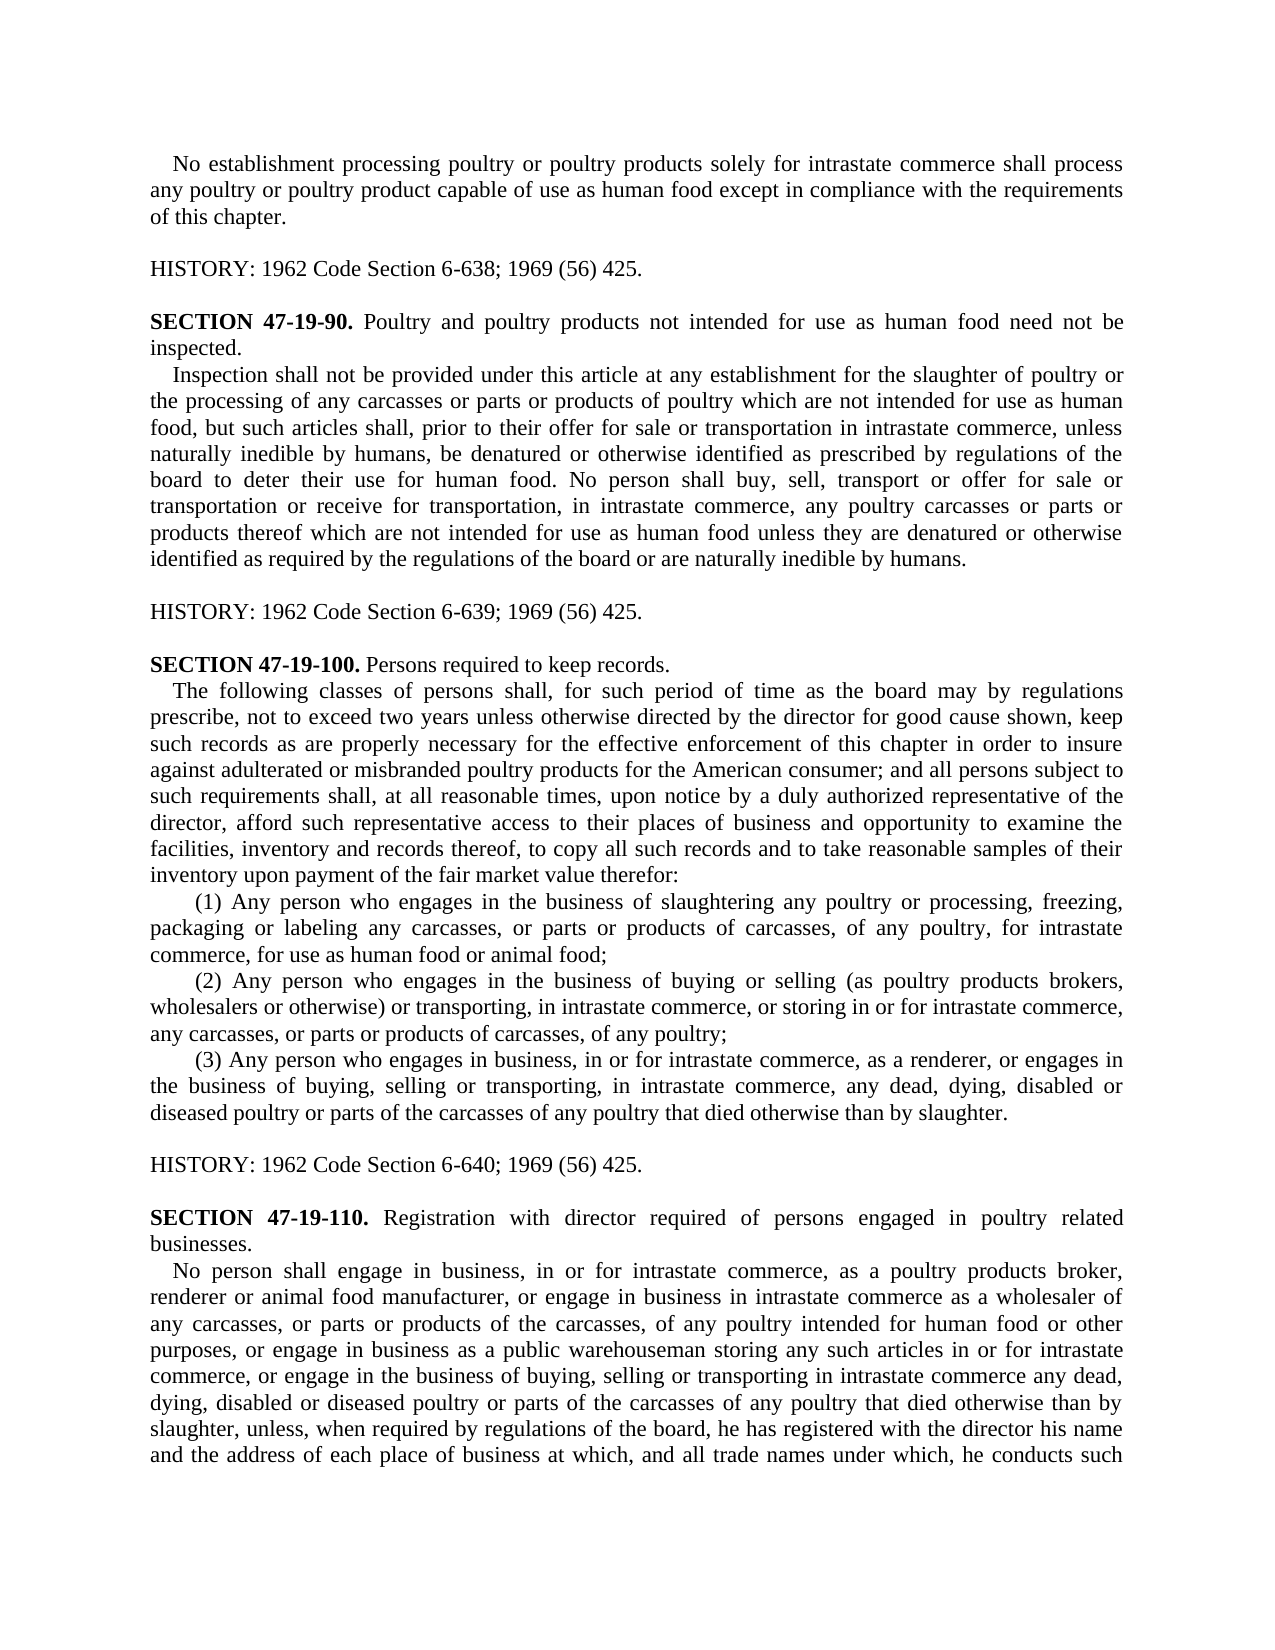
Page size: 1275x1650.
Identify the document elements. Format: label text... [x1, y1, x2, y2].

text Inspection shall not be provided under this article at any establishment for the slaughter of poultry or the processing of any carcasses or parts or products of poultry which are not intended for use as human food, but such articles shall, prior to their offer for sale or transportation in intrastate commerce, unless naturally inedible by humans, be denatured or otherwise identified as prescribed by regulations of the board to deter their use for human food. No person shall buy, sell, transport or offer for sale or transportation or receive for transportation, in intrastate commerce, any poultry carcasses or parts or products thereof which are not intended for use as human food unless they are denatured or otherwise identified as required by the regulations of the board or are naturally inedible by humans. [150, 361, 1125, 572]
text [150, 1257, 1125, 1468]
text HISTORY: 1962 Code Section 6-639; 1969 (56) 425. [150, 598, 1125, 624]
text HISTORY: 1962 Code Section 6-638; 1969 (56) 425. [150, 255, 1125, 282]
text HISTORY: 1962 Code Section 6-640; 1969 (56) 425. [150, 1151, 1125, 1178]
text SECTION 47-19-110. Registration with director required of persons engaged in poultry related businesses. [150, 1204, 1125, 1257]
text (3) Any person who engages in business, in or for intrastate commerce, as a renderer, or engages in the business of buying, selling or transporting, in intrastate commerce, any dead, dying, disabled or diseased poultry or parts of the carcasses of any poultry that died otherwise than by slaughter. [150, 1046, 1125, 1125]
text SECTION 47-19-90. Poultry and poultry products not intended for use as human food need not be inspected. [150, 308, 1125, 361]
text SECTION 47-19-100. Persons required to keep records. [150, 651, 1125, 677]
text The following classes of persons shall, for such period of time as the board may by regulations prescribe, not to exceed two years unless otherwise directed by the director for good cause shown, keep such records as are properly necessary for the effective enforcement of this chapter in order to insure against adulterated or misbranded poultry products for the American consumer; and all persons subject to such requirements shall, at all reasonable times, upon notice by a duly authorized representative of the director, afford such representative access to their places of business and opportunity to examine the facilities, inventory and records thereof, to copy all such records and to take reasonable samples of their inventory upon payment of the fair market value therefor: [150, 677, 1125, 888]
text No establishment processing poultry or poultry products solely for intrastate commerce shall process any poultry or poultry product capable of use as human food except in compliance with the requirements of this chapter. [150, 150, 1125, 229]
text (1) Any person who engages in the business of slaughtering any poultry or processing, freezing, packaging or labeling any carcasses, or parts or products of carcasses, of any poultry, for intrastate commerce, for use as human food or animal food; [150, 888, 1125, 967]
text (2) Any person who engages in the business of buying or selling (as poultry products brokers, wholesalers or otherwise) or transporting, in intrastate commerce, or storing in or for intrastate commerce, any carcasses, or parts or products of carcasses, of any poultry; [150, 967, 1125, 1046]
